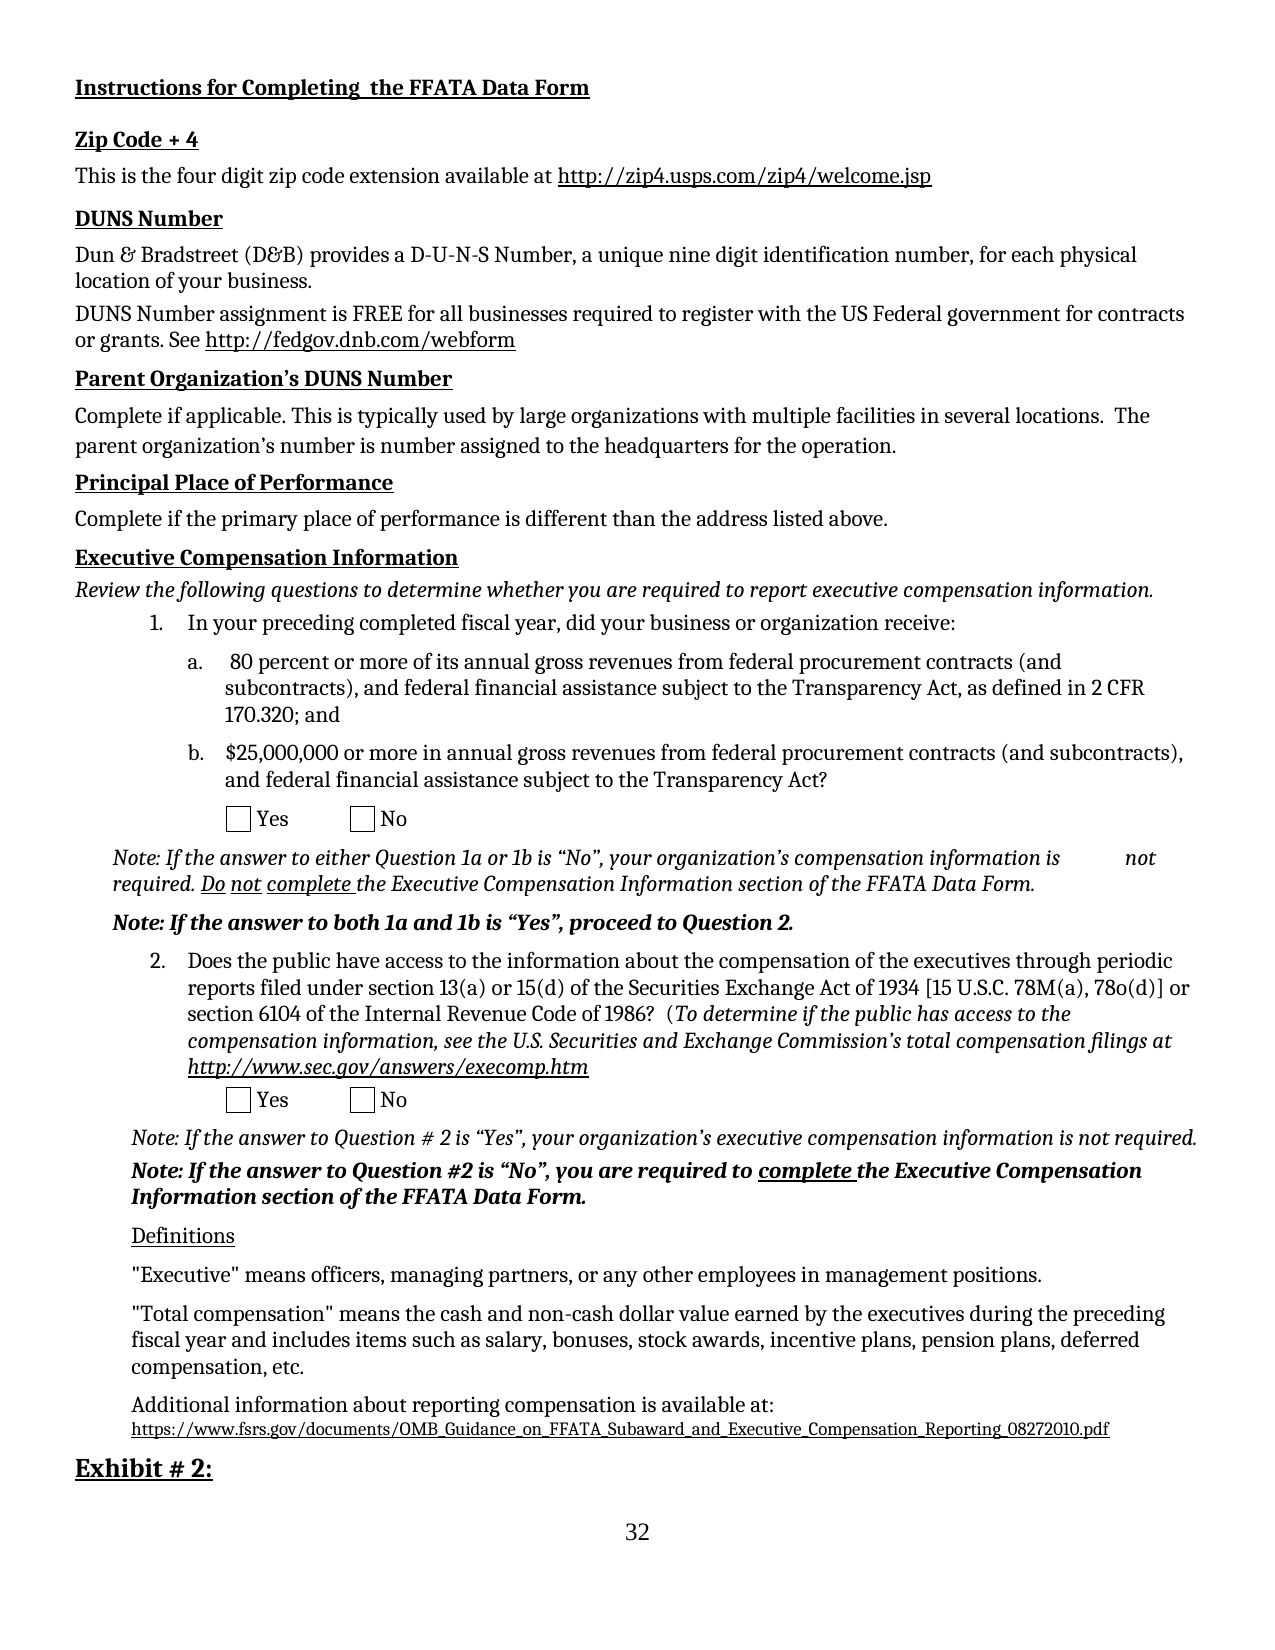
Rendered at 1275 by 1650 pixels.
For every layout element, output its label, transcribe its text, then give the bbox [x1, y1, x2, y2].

list DUNS Number [75, 206, 1200, 232]
text Note: If the answer to either Question 1a or 1b is “No”, your organization’s compensation information is not required. Do not complete the Executive Compensation Information section of the FFATA Data Form. [112, 844, 1200, 897]
text Review the following questions to determine whether you are required to report executive compensation information. [75, 577, 1200, 603]
text Executive Compensation Information [75, 544, 1200, 571]
list Complete if applicable. This is typically used by large organizations with multiple facilities in several locations. The parent organization’s number is number assigned to the headquarters for the operation. [75, 403, 1200, 459]
text Additional information about reporting compensation is available at: https://www.fsrs.gov/documents/OMB_Guidance_on_FFATA_Subaward_and_Executive_Compensation_Reporting_08272010.pdf [131, 1392, 1200, 1440]
text Yes No [187, 1086, 1200, 1113]
list 80 percent or more of its annual gross revenues from federal procurement contracts (and subcontracts), and federal financial assistance subject to the Transparency Act, as defined in 2 CFR 170.320; and [187, 649, 1200, 728]
text Note: If the answer to Question #2 is “No”, you are required to complete the Executive Compensation Information section of the FFATA Data Form. [131, 1158, 1200, 1211]
text Note: If the answer to both 1a and 1b is “Yes”, proceed to Question 2. [75, 909, 1200, 936]
text Instructions for Completing the FFATA Data Form [75, 75, 1200, 101]
text Dun & Bradstreet (D&B) provides a D-U-N-S Number, a unique nine digit identification number, for each physical location of your business. [75, 242, 1200, 295]
list Zip Code + 4 [75, 126, 1200, 153]
text Note: If the answer to Question # 2 is “Yes”, your organization’s executive compensation information is not required. [131, 1125, 1200, 1152]
text Yes No [225, 805, 1200, 832]
text Exhibit # 2: [75, 1453, 1200, 1484]
text DUNS Number assignment is FREE for all businesses required to register with the US Federal government for contracts or grants. See http://fedgov.dnb.com/webform [75, 301, 1200, 354]
list Principal Place of Performance [75, 469, 1200, 496]
list This is the four digit zip code extension available at http://zip4.usps.com/zip4/welcome.jsp [75, 163, 1200, 189]
list $25,000,000 or more in annual gross revenues from federal procurement contracts (and subcontracts), and federal financial assistance subject to the Transparency Act? [187, 740, 1200, 793]
text Definitions [75, 1223, 1200, 1249]
text Complete if the primary place of performance is different than the address listed above. [75, 506, 1200, 532]
text 1. In your preceding completed fiscal year, did your business or organization receive: [150, 610, 1200, 636]
text "Executive" means officers, managing partners, or any other employees in management positions. [75, 1262, 1200, 1288]
list Parent Organization’s DUNS Number [75, 366, 1200, 392]
text 2. Does the public have access to the information about the compensation of the executives through periodic reports filed under section 13(a) or 15(d) of the Securities Exchange Act of 1934 [15 U.S.C. 78M(a), 78o(d)] or section 6104 of the Internal Revenue Code of 1986? (To determine if the public has access to the compensation information, see the U.S. Securities and Exchange Commission’s total compensation filings at http://www.sec.gov/answers/execomp.htm [150, 948, 1200, 1080]
text "Total compensation" means the cash and non-cash dollar value earned by the executives during the preceding fiscal year and includes items such as salary, bonuses, stock awards, incentive plans, pension plans, deferred compensation, etc. [131, 1301, 1200, 1380]
